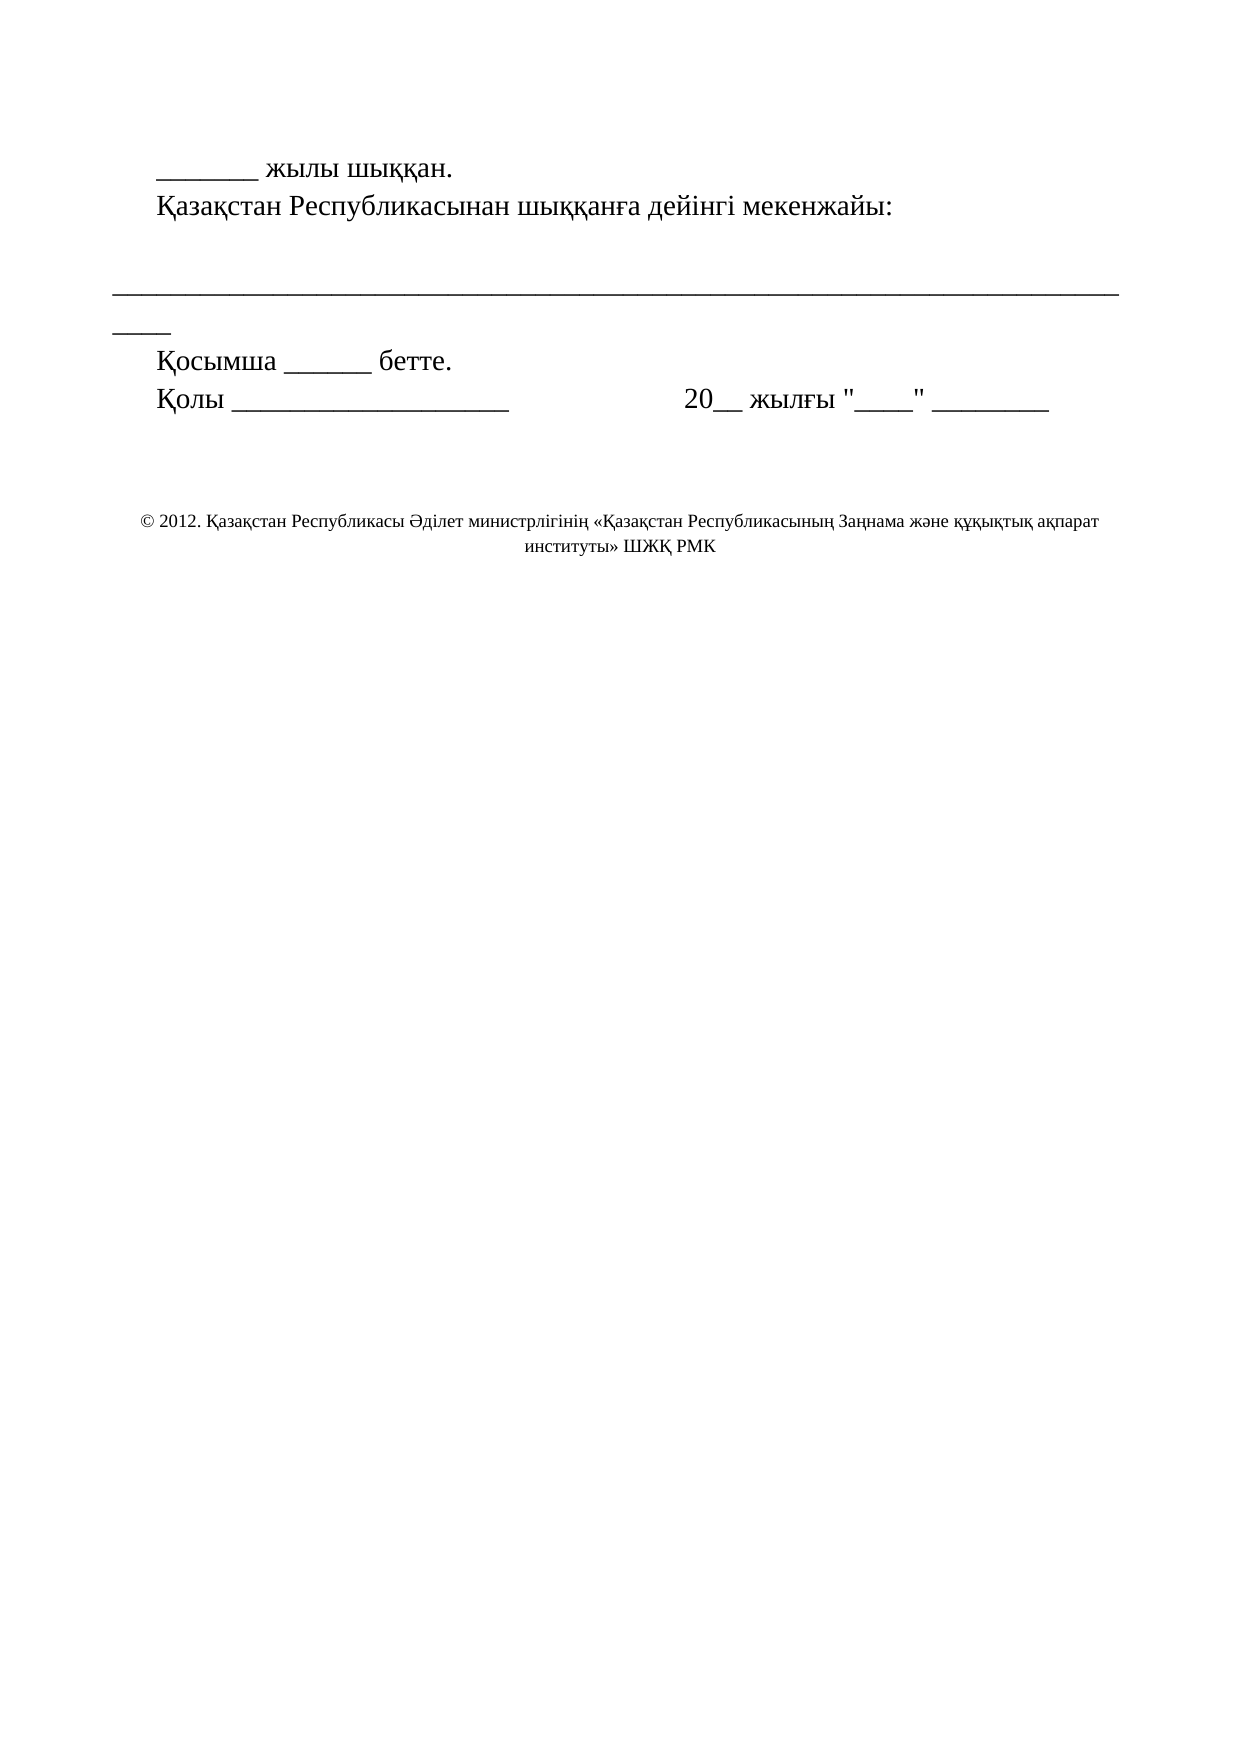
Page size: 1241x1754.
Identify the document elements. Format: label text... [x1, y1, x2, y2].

text Қосымша ______ бетте. [112, 343, 1128, 376]
text Қолы ___________________ 20__ жылғы "____" ________ [112, 381, 1128, 415]
text _______ жылы шыққан. [112, 150, 1128, 183]
text © 2012. Қазақстан Республикасы Әділет министрлігінің «Қазақстан Республикасының Заңнама және құқықтық ақпарат институты» ШЖҚ РМК [112, 510, 1128, 557]
text _________________________________________________________________________ [112, 227, 1128, 338]
text Қазақстан Республикасынан шыққанға дейінгі мекенжайы: [112, 188, 1128, 222]
